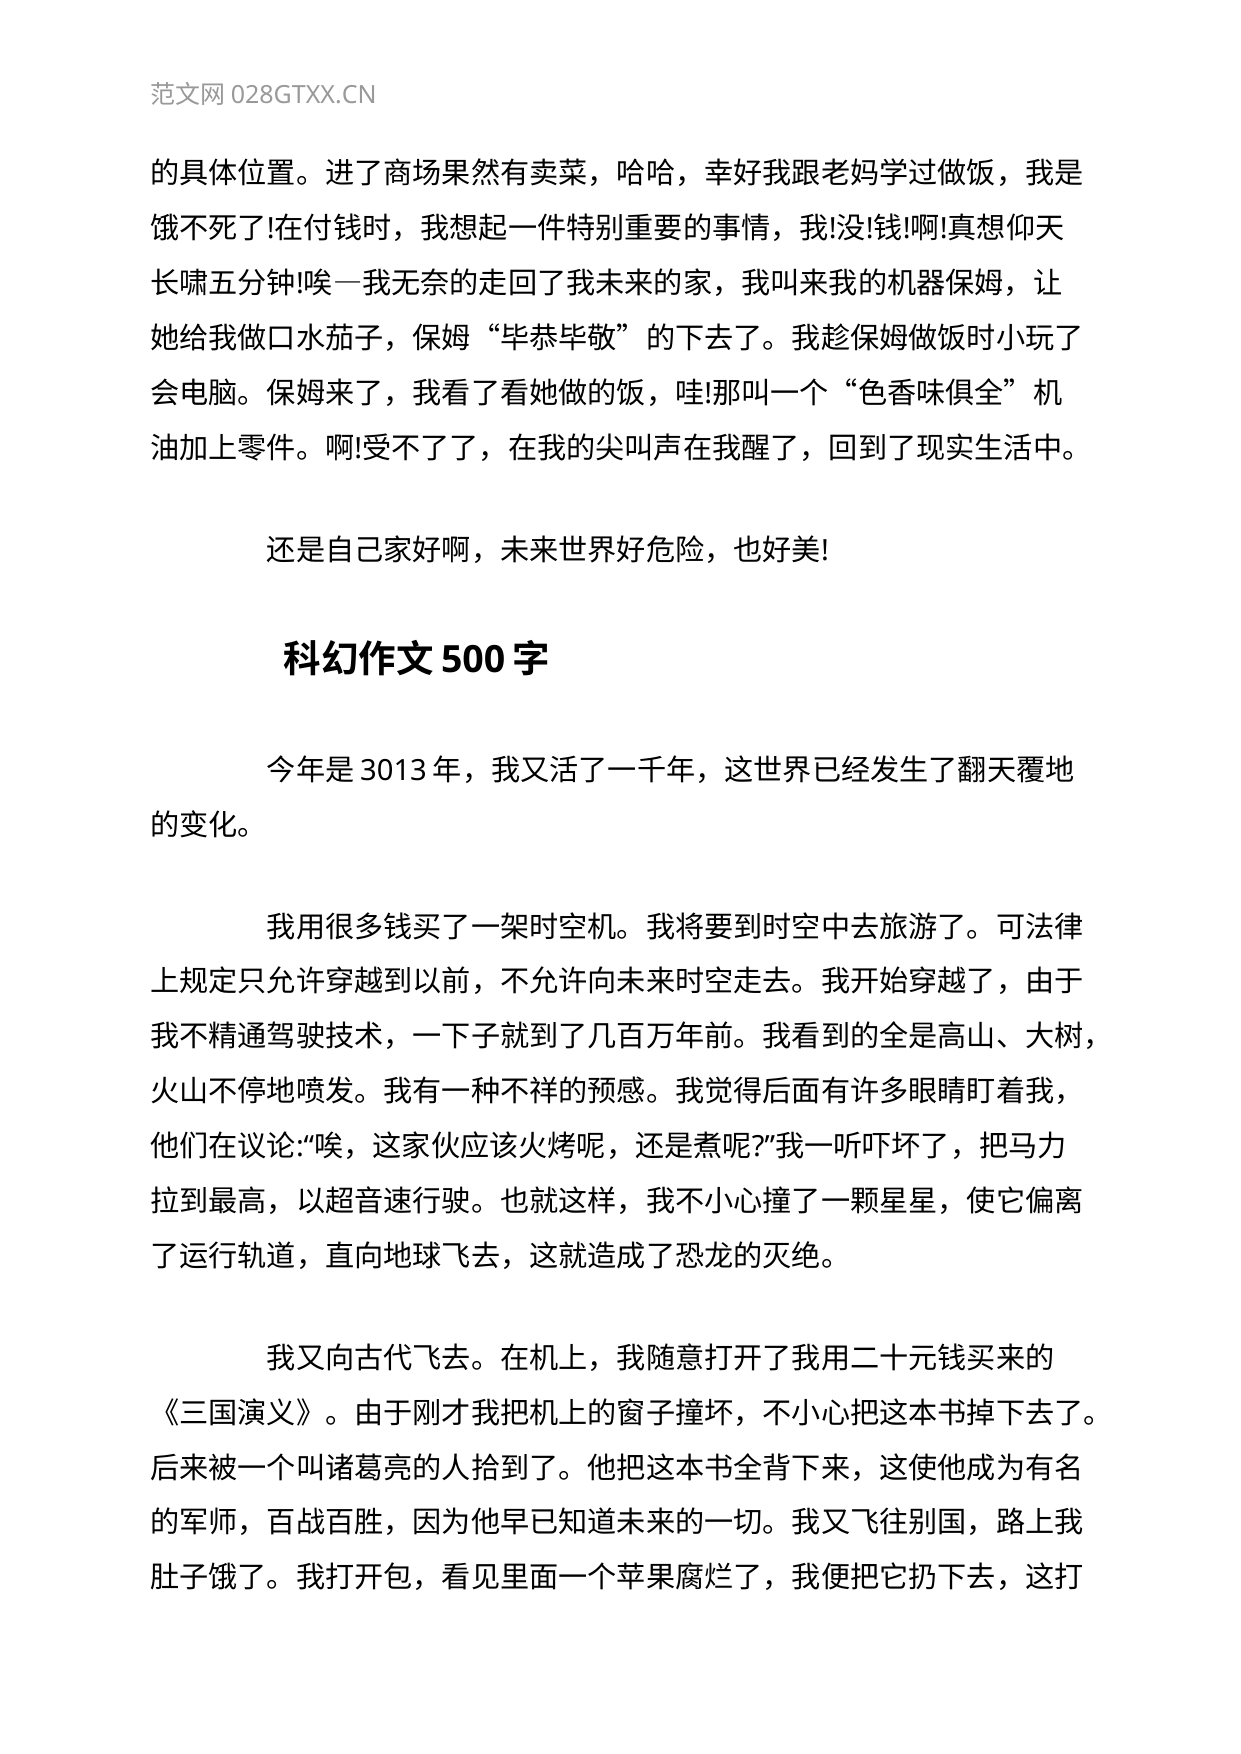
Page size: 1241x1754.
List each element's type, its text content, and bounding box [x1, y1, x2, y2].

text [150, 150, 1090, 467]
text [150, 1334, 1090, 1596]
text 科幻作文500字 [150, 629, 1090, 683]
text 今年是3013年，我又活了一千年，这世界已经发生了翻天覆地的变化。 [150, 746, 1090, 844]
text 我用很多钱买了一架时空机。我将要到时空中去旅游了。可法律上规定只允许穿越到以前，不允许向未来时空走去。我开始穿越了，由于我不精通驾驶技术，一下子就到了几百万年前。我看到的全是高山、大树，火山不停地喷发。我有一种不祥的预感。我觉得后面有许多眼睛盯着我，他们在议论:“唉，这家伙应该火烤呢，还是煮呢?”我一听吓坏了，把马力拉到最高，以超音速行驶。也就这样，我不小心撞了一颗星星，使它偏离了运行轨道，直向地球飞去，这就造成了恐龙的灭绝。 [150, 903, 1090, 1275]
text 还是自己家好啊，未来世界好危险，也好美! [150, 527, 1090, 569]
